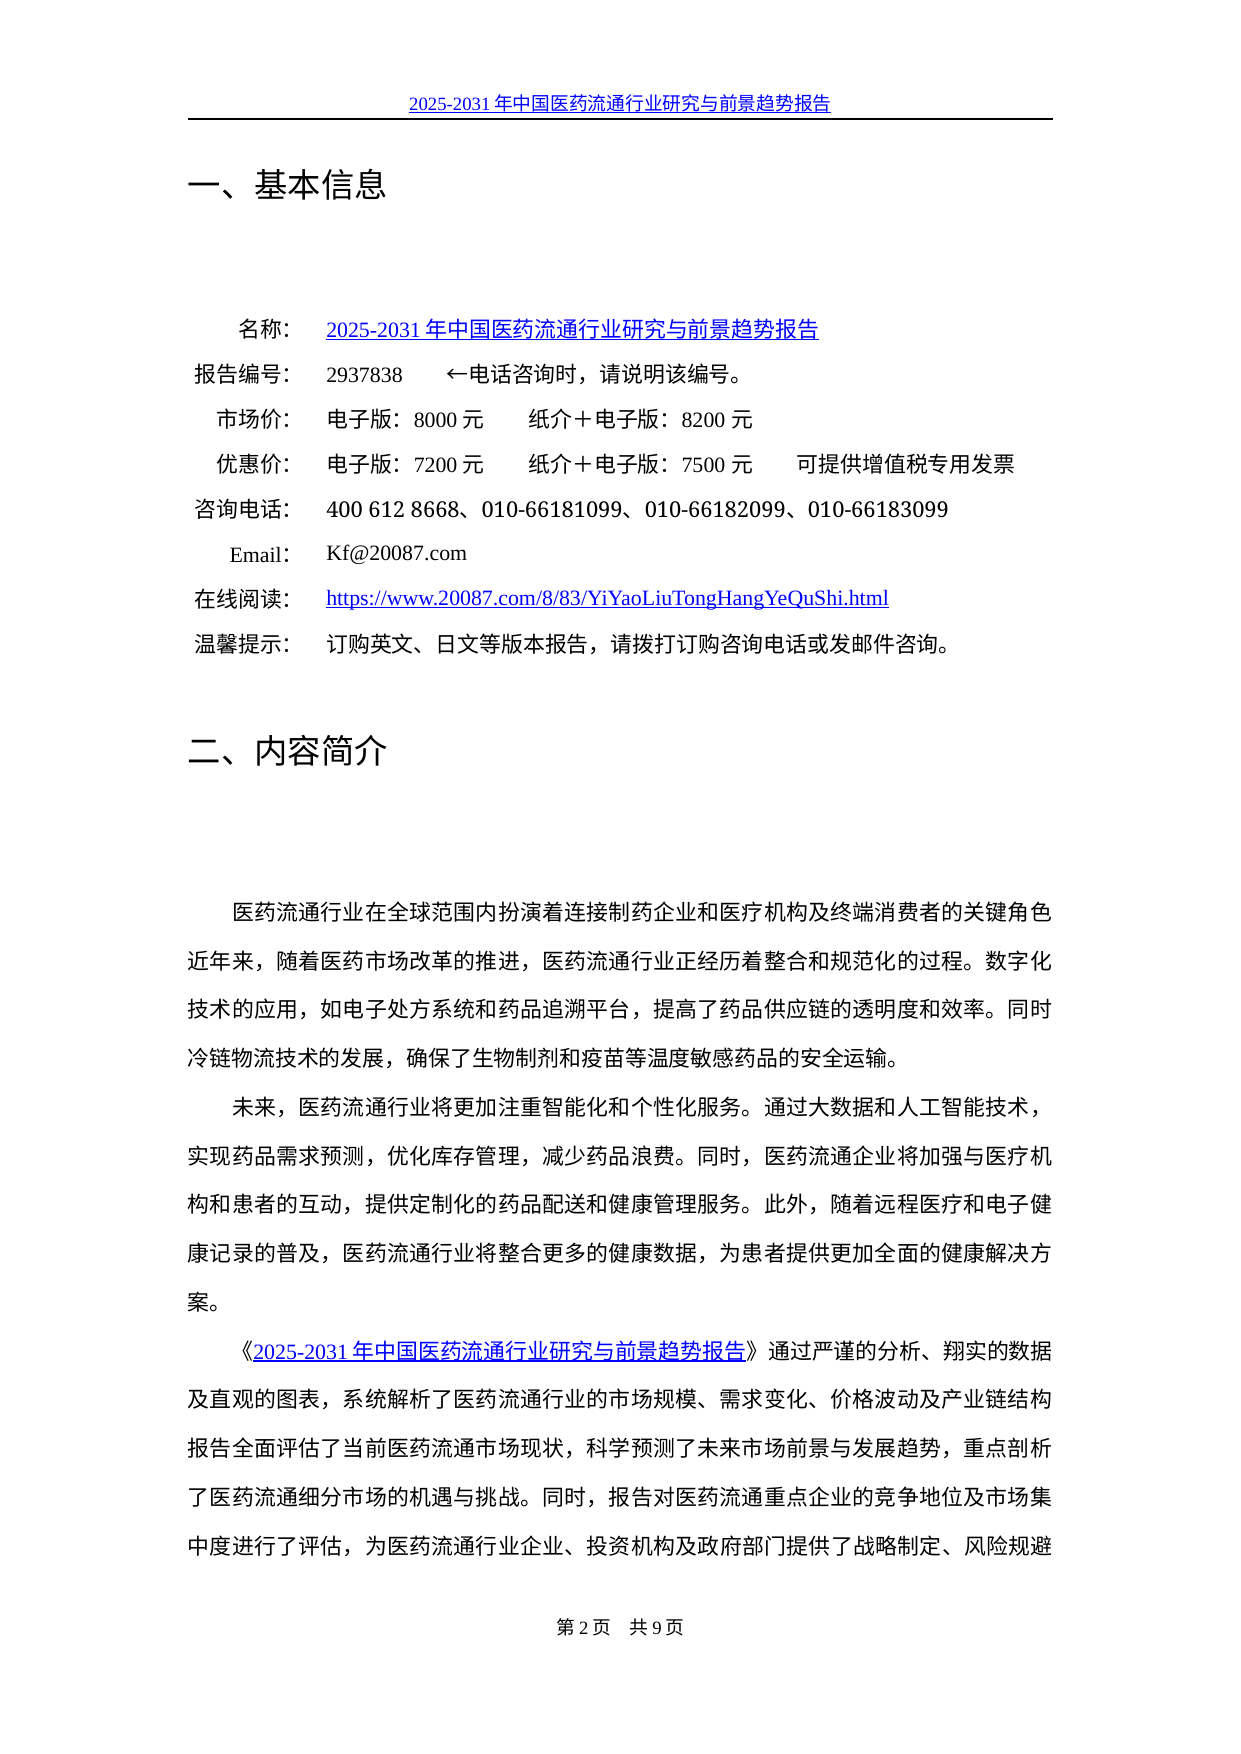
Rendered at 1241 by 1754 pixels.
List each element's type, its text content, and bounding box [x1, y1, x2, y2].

table_cell 电子版：8000 元 纸介＋电子版：8200 元 [315, 402, 1073, 447]
table_cell Email： [167, 537, 315, 582]
table_cell 市场价： [167, 402, 315, 447]
title 一、基本信息 [187, 150, 1053, 215]
table_header 2025-2031年中国医药流通行业研究与前景趋势报告 [315, 312, 1073, 357]
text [187, 894, 1053, 1561]
table_cell 温馨提示： [167, 627, 315, 672]
table_cell [315, 582, 1073, 627]
table_cell 咨询电话： [167, 492, 315, 537]
table_cell 订购英文、日文等版本报告，请拨打订购咨询电话或发邮件咨询。 [315, 627, 1073, 672]
table_cell 2937838 ←电话咨询时，请说明该编号。 [315, 357, 1073, 402]
table_cell Kf@20087.com [315, 537, 1073, 582]
title 二、内容简介 [187, 717, 1053, 782]
table_cell 报告编号： [167, 357, 315, 402]
table_cell 400 612 8668、010-66181099、010-66182099、010-66183099 [315, 492, 1073, 537]
table_cell 在线阅读： [167, 582, 315, 627]
table_header 名称： [167, 312, 315, 357]
table_cell 优惠价： [167, 447, 315, 492]
table_cell 电子版：7200 元 纸介＋电子版：7500 元 可提供增值税专用发票 [315, 447, 1073, 492]
